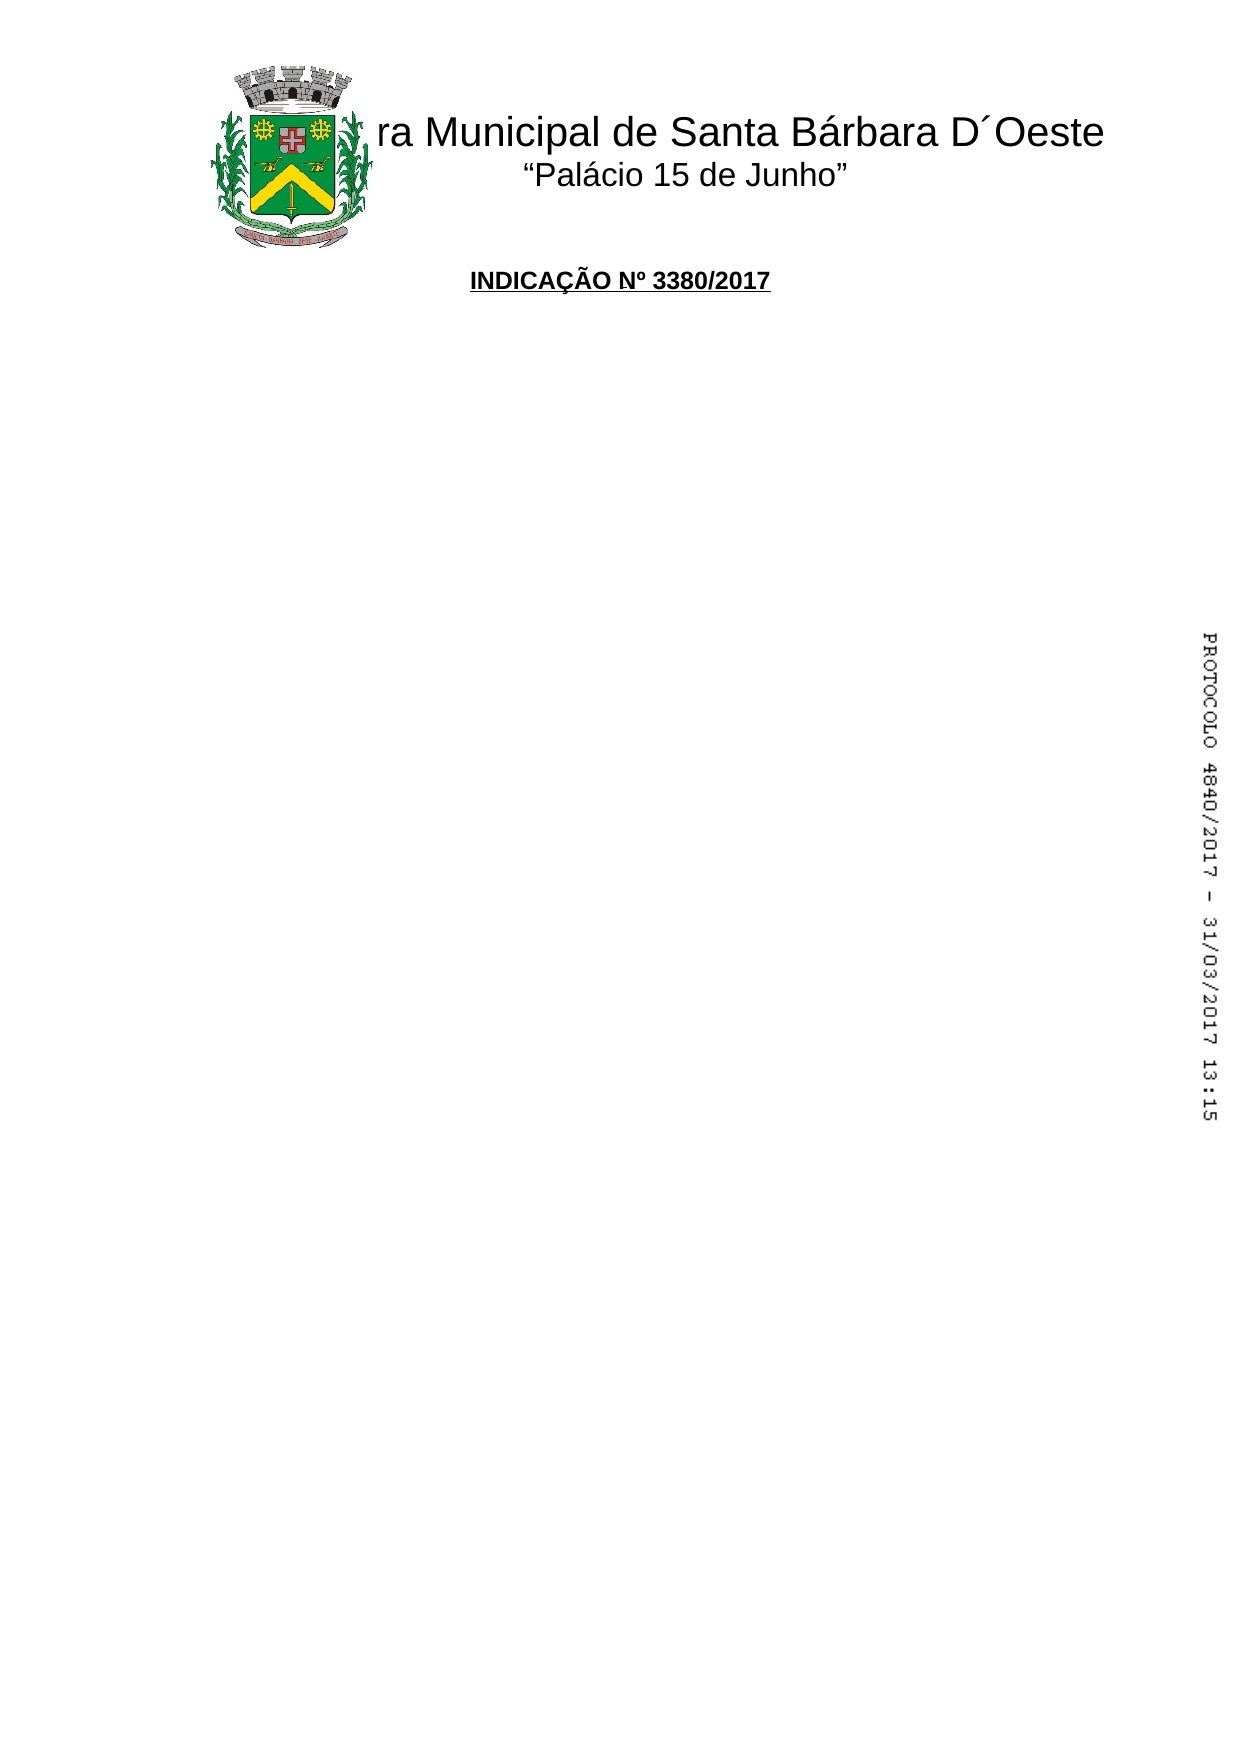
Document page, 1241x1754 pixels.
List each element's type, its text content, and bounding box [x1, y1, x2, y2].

title INDICAÇÃO Nº 3380/2017 [177, 266, 1063, 294]
picture [1177, 629, 1241, 1125]
picture [210, 66, 380, 255]
